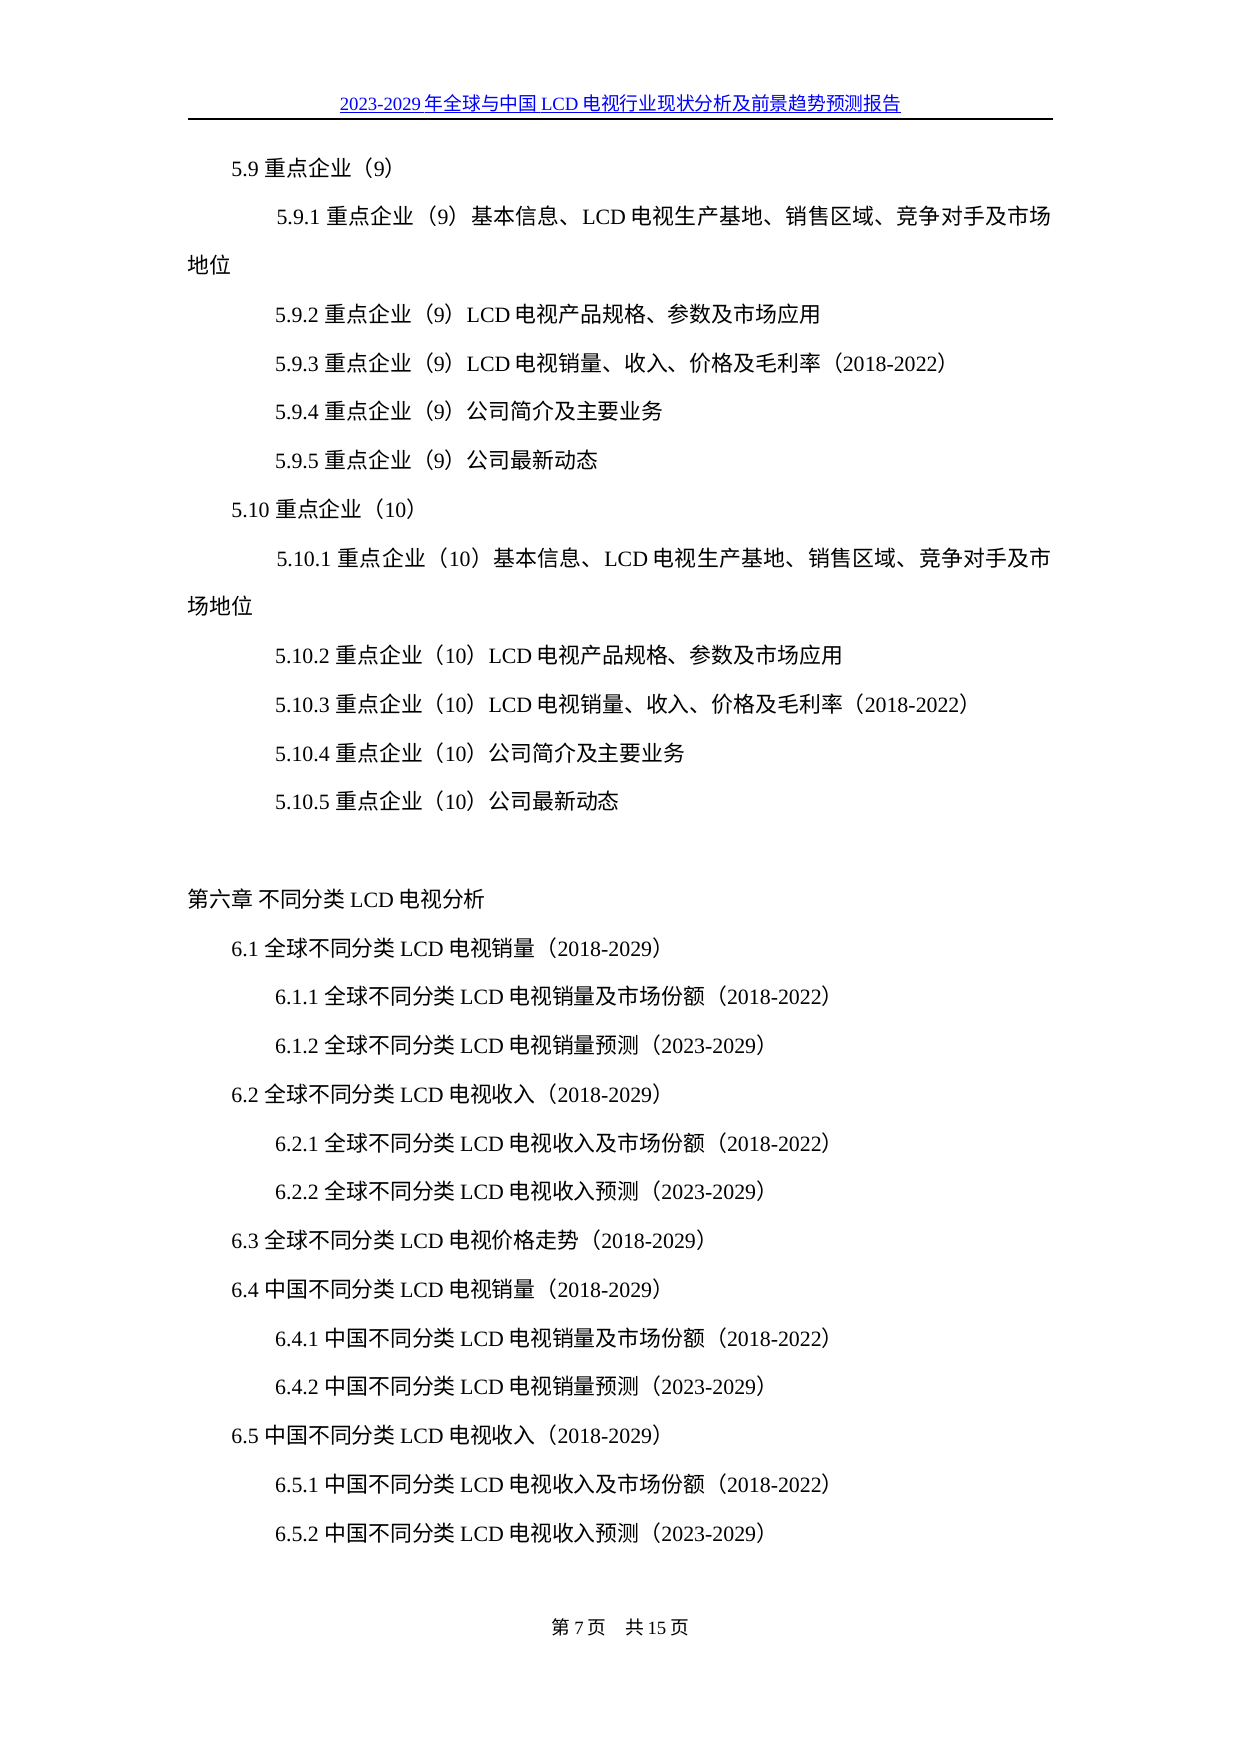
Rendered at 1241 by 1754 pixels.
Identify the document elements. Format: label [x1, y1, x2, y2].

text [187, 150, 1053, 1548]
